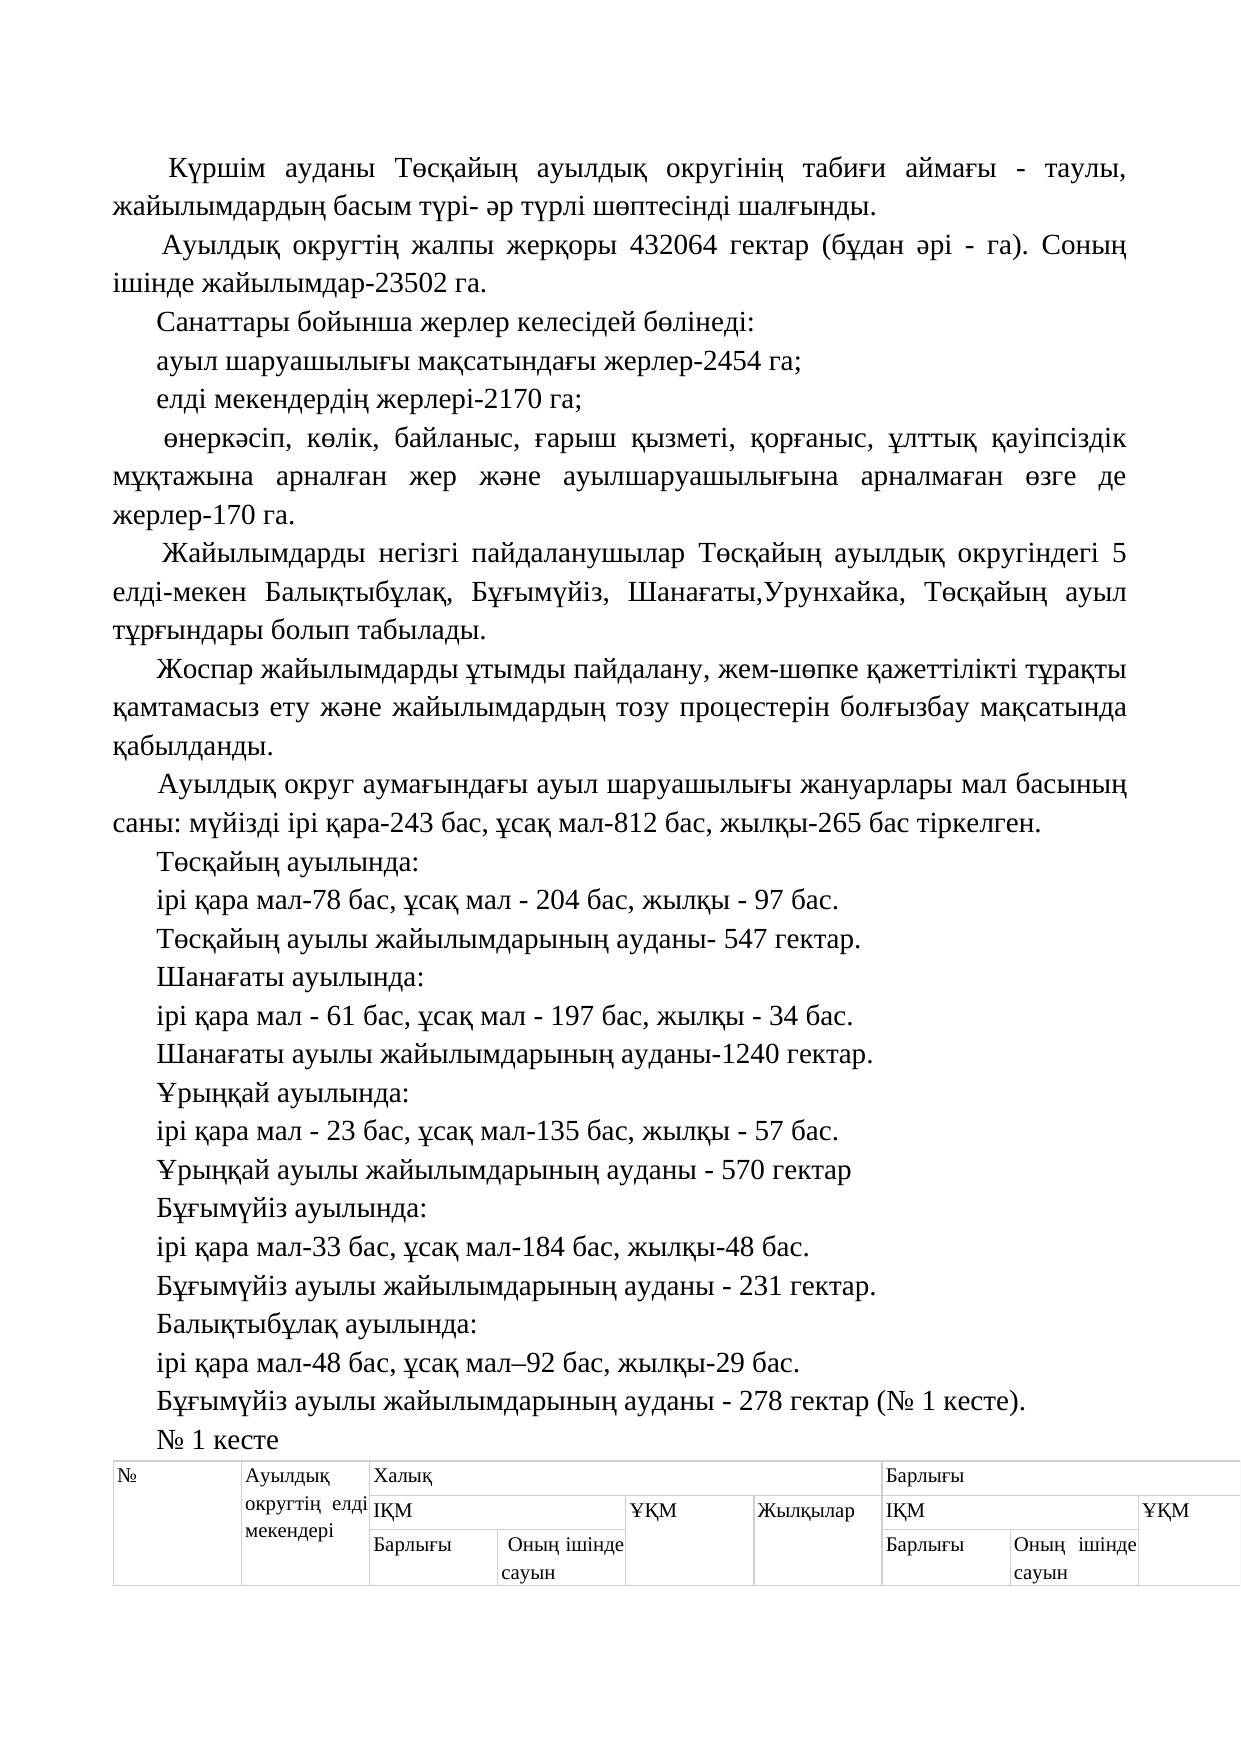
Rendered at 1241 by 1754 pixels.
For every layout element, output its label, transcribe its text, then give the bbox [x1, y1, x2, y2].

text Ұрыңқай ауылында: [112, 1075, 1128, 1108]
table_header Халық [370, 1462, 881, 1495]
text ірі қара мал-33 бас, ұсақ мал-184 бас, жылқы-48 бас. [112, 1229, 1128, 1263]
table_cell ІҚМ [370, 1496, 625, 1529]
text Жайылымдарды негізгі пайдаланушылар Төсқайың ауылдық округіндегі 5 елді-мекен Балықтыбұлақ, Бұғымүйіз, Шанағаты,Урунхайка, Төсқайың ауыл тұрғындары болып табылады. [112, 535, 1128, 646]
table_cell Жылқылар [755, 1496, 881, 1585]
text ірі қара мал - 23 бас, ұсақ мал-135 бас, жылқы - 57 бас. [112, 1113, 1128, 1147]
text Ұрыңқай ауылы жайылымдарының ауданы - 570 гектар [112, 1152, 1128, 1186]
text Бұғымүйіз ауылында: [112, 1191, 1128, 1224]
table_header Барлығы [883, 1462, 1240, 1495]
text Төсқайың ауылы жайылымдарының ауданы- 547 гектар. [112, 921, 1128, 954]
text ірі қара мал - 61 бас, ұсақ мал - 197 бас, жылқы - 34 бас. [112, 998, 1128, 1031]
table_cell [498, 1530, 625, 1585]
text Шанағаты ауылында: [112, 959, 1128, 993]
text ірі қара мал-48 бас, ұсақ мал–92 бас, жылқы-29 бас. [112, 1345, 1128, 1378]
text Ауылдық округ аумағындағы ауыл шаруашылығы жануарлары мал басының саны: мүйізді ірі қара-243 бас, ұсақ мал-812 бас, жылқы-265 бас тіркелген. [112, 767, 1128, 839]
text Бұғымүйіз ауылы жайылымдарының ауданы - 231 гектар. [112, 1268, 1128, 1301]
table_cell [1011, 1530, 1138, 1585]
table_header Ауылдық округтің елді мекендері [242, 1462, 369, 1585]
table_cell Барлығы [370, 1530, 497, 1585]
text № 1 кесте [112, 1422, 1128, 1455]
text ірі қара мал-78 бас, ұсақ мал - 204 бас, жылқы - 97 бас. [112, 882, 1128, 916]
text өнеркәсiп, көлiк, байланыс, ғарыш қызметі, қорғаныс, ұлттық қауіпсіздік мұқтажына арналған жер және ауылшаруашылығына арналмаған өзге де жерлер-170 га. [112, 420, 1128, 530]
text Бұғымүйіз ауылы жайылымдарының ауданы - 278 гектар (№ 1 кесте). [112, 1383, 1128, 1417]
text Санаттары бойынша жерлер келесідей бөлінеді: [112, 304, 1128, 338]
text Төсқайың ауылында: [112, 844, 1128, 877]
text Жоспар жайылымдарды ұтымды пайдалану, жем-шөпке қажеттілікті тұрақты қамтамасыз ету және жайылымдардың тозу процестерін болғызбау мақсатында қабылданды. [112, 651, 1128, 762]
text Ауылдық округтің жалпы жерқоры 432064 гектар (бұдан әрі - га). Соның ішінде жайылымдар-23502 га. [112, 227, 1128, 299]
text елдi мекендердiң жерлерi-2170 га; [112, 381, 1128, 415]
table_header № [114, 1462, 241, 1585]
text Күршім ауданы Төсқайың ауылдық округінің табиғи аймағы - таулы, жайылымдардың басым түрі- әр түрлі шөптесінді шалғынды. [112, 150, 1128, 222]
table_cell Барлығы [883, 1530, 1010, 1585]
table_cell ҰҚМ [1139, 1496, 1240, 1585]
table_cell ІҚМ [883, 1496, 1138, 1529]
text Шанағаты ауылы жайылымдарының ауданы-1240 гектар. [112, 1036, 1128, 1070]
text Балықтыбұлақ ауылында: [112, 1306, 1128, 1340]
table_cell ҰҚМ [626, 1496, 753, 1585]
text ауыл шаруашылығы мақсатындағы жерлер-2454 га; [112, 343, 1128, 376]
